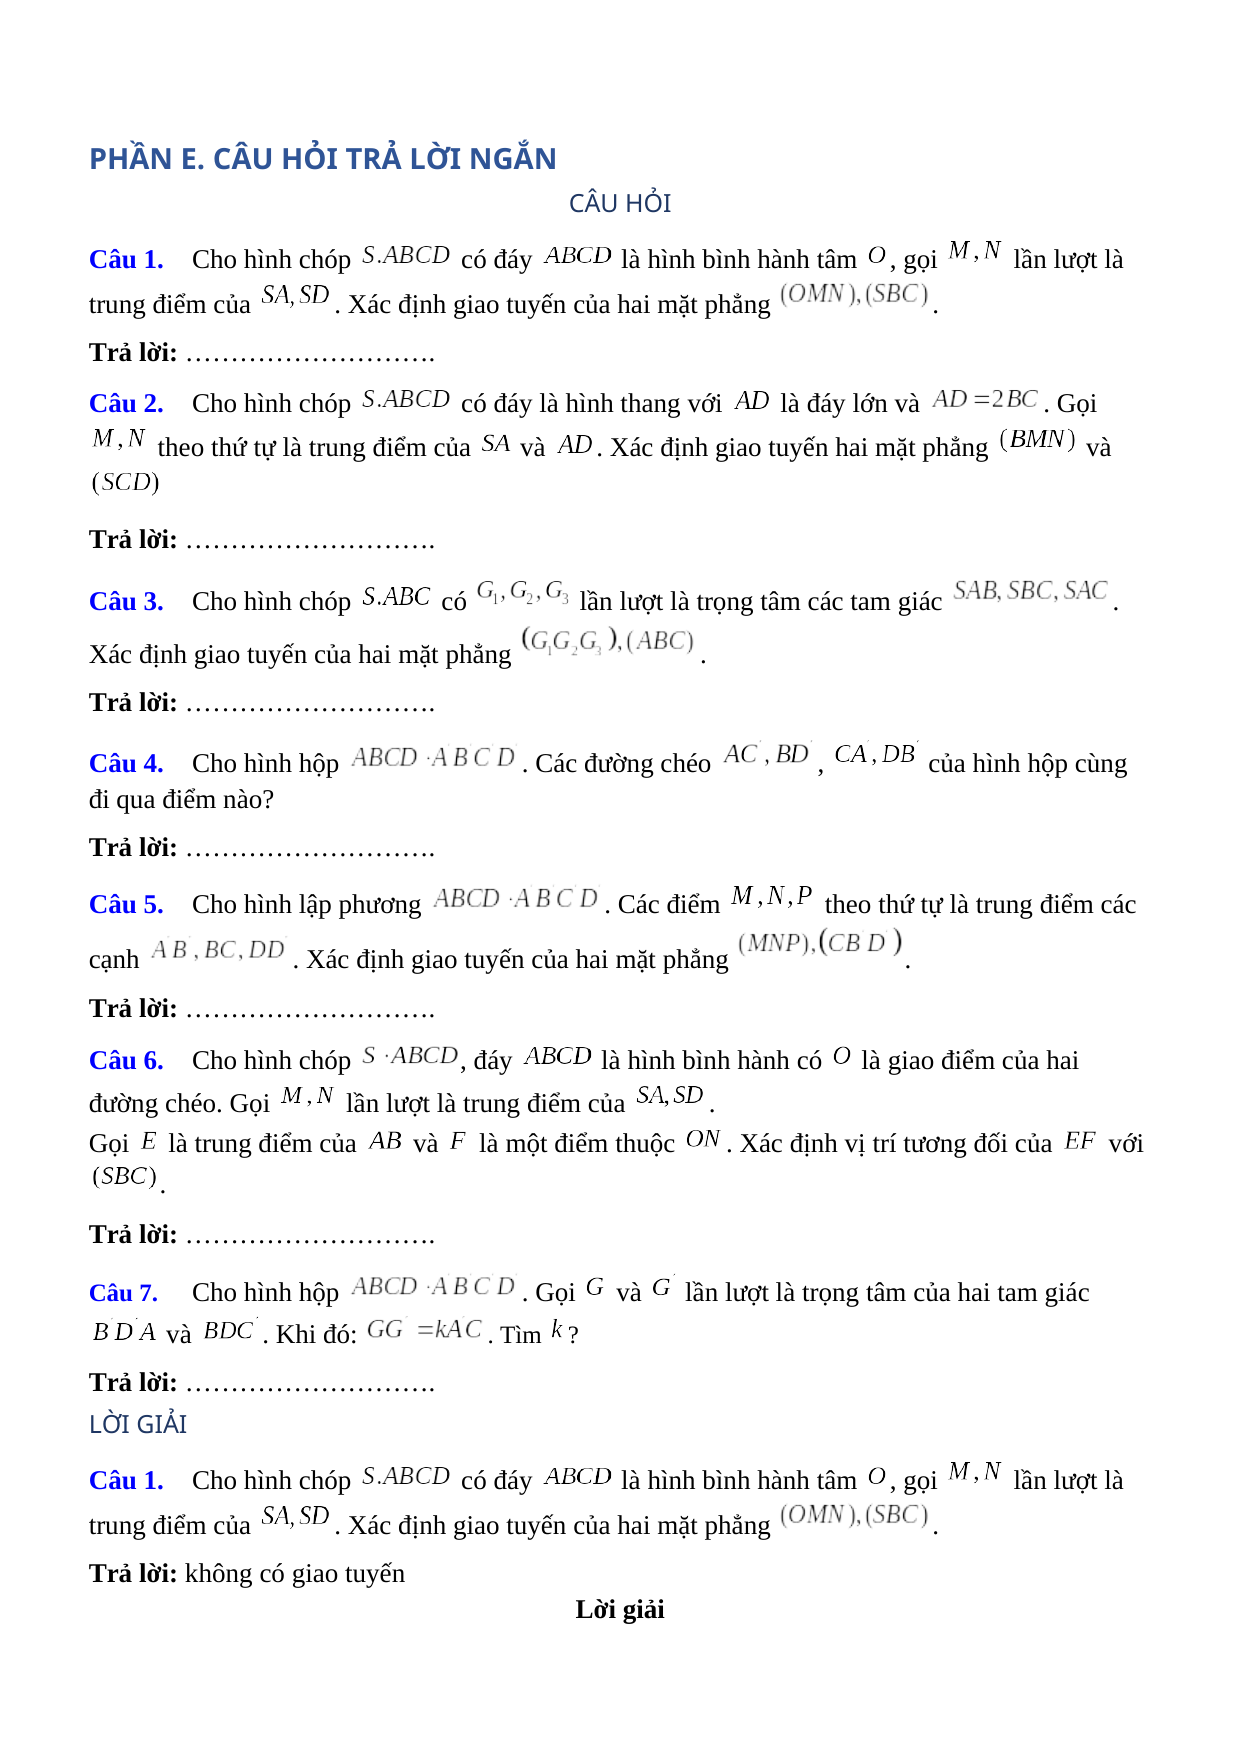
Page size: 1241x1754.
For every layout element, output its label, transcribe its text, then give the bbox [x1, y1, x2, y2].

list Cho hình chóp có lần lượt là trọng tâm các tam giác . Xác định giao tuyến của hai mặt phẳng . [88, 572, 1152, 669]
text Lời giải [88, 1593, 1152, 1624]
list Cho hình hộp . Các đường chéo , của hình hộp cùng đi qua điểm nào? [88, 734, 1152, 814]
list Cho hình chóp có đáy là hình bình hành tâm , gọi lần lượt là trung điểm của . Xác định giao tuyến của hai mặt phẳng . [88, 235, 1152, 319]
subtitle CÂU HỎI [88, 186, 1152, 219]
text Gọi là trung điểm của và là một điểm thuộc . Xác định vị trí tương đối của với . [88, 1123, 1152, 1199]
text Trả lời: ………………………. [88, 1218, 1152, 1249]
subtitle LỜI GIẢI [88, 1406, 1152, 1441]
list Cho hình hộp . Gọi và lần lượt là trọng tâm của hai tam giác và . Khi đó: . Tìm ? [88, 1268, 1152, 1349]
text Trả lời: ………………………. [88, 992, 1152, 1023]
list Cho hình chóp , đáy là hình bình hành có là giao điểm của hai đường chéo. Gọi lần lượt là trung điểm của . [88, 1040, 1152, 1118]
list Cho hình chóp có đáy là hình bình hành tâm , gọi lần lượt là trung điểm của . Xác định giao tuyến của hai mặt phẳng . [88, 1456, 1152, 1540]
subtitle PHẦN E. CÂU HỎI TRẢ LỜI NGẮN [88, 138, 1152, 178]
text Trả lời: ………………………. [88, 524, 1152, 555]
list Cho hình lập phương . Các điểm theo thứ tự là trung điểm các cạnh . Xác định giao tuyến của hai mặt phẳng . [88, 879, 1152, 975]
text Trả lời: ………………………. [88, 831, 1152, 862]
list Cho hình chóp có đáy là hình thang với là đáy lớn và . Gọi theo thứ tự là trung điểm của và . Xác định giao tuyến hai mặt phẳng và [88, 384, 1152, 507]
text Trả lời: không có giao tuyến [88, 1557, 1152, 1588]
text Trả lời: ………………………. [88, 336, 1152, 367]
text Trả lời: ………………………. [88, 686, 1152, 717]
text Trả lời: ………………………. [88, 1367, 1152, 1398]
